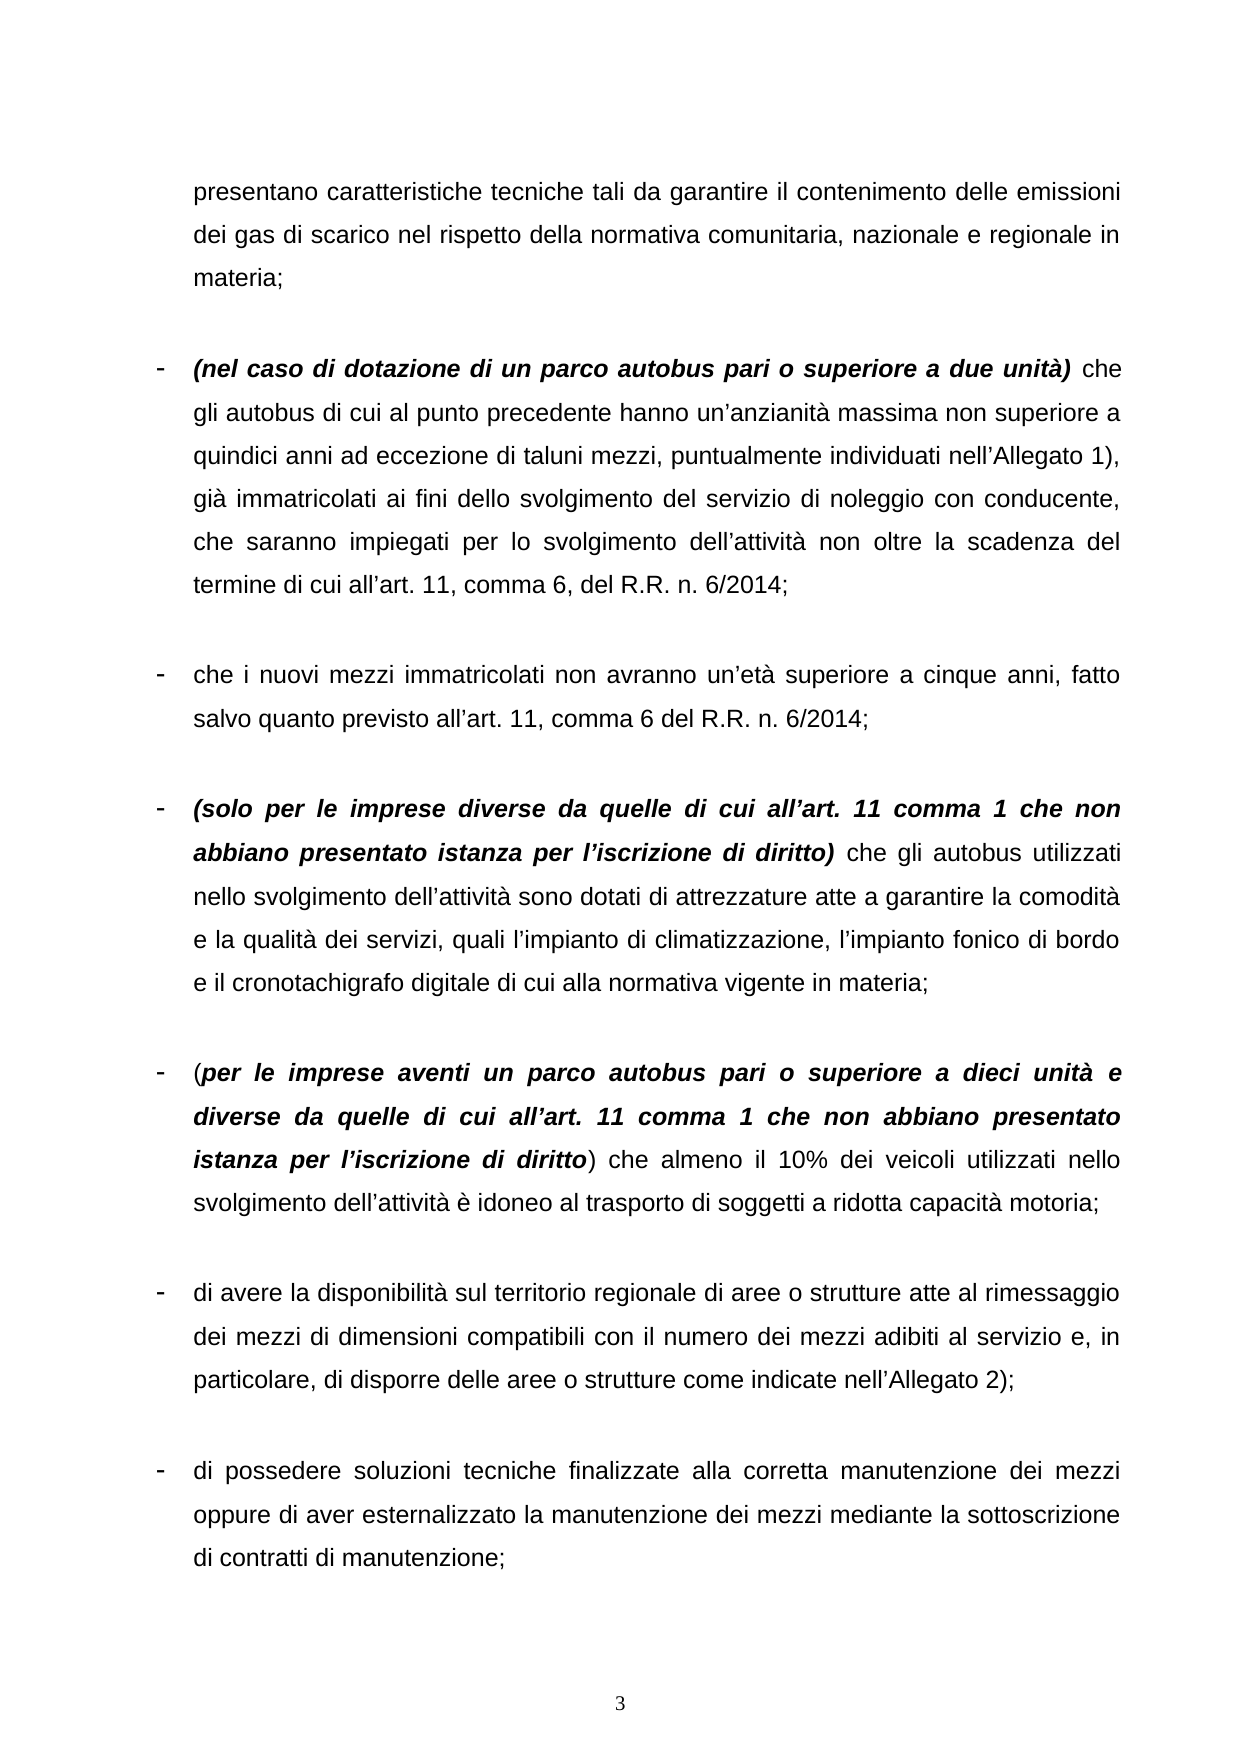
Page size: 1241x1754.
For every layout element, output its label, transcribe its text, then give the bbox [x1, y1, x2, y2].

list di avere la disponibilità sul territorio regionale di aree o strutture atte al rimessaggio dei mezzi di dimensioni compatibili con il numero dei mezzi adibiti al servizio e, in particolare, di disporre delle aree o strutture come indicate nell’Allegato 2); [156, 1274, 1122, 1394]
list (per le imprese aventi un parco autobus pari o superiore a dieci unità e diverse da quelle di cui all’art. 11 comma 1 che non abbiano presentato istanza per l’iscrizione di diritto) che almeno il 10% dei veicoli utilizzati nello svolgimento dell’attività è idoneo al trasporto di soggetti a ridotta capacità motoria; [156, 1054, 1122, 1217]
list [156, 177, 1122, 292]
list di possedere soluzioni tecniche finalizzate alla corretta manutenzione dei mezzi oppure di aver esternalizzato la manutenzione dei mezzi mediante la sottoscrizione di contratti di manutenzione; [156, 1452, 1122, 1572]
list (nel caso di dotazione di un parco autobus pari o superiore a due unità) che gli autobus di cui al punto precedente hanno un’anzianità massima non superiore a quindici anni ad eccezione di taluni mezzi, puntualmente individuati nell’Allegato 1), già immatricolati ai fini dello svolgimento del servizio di noleggio con conducente, che saranno impiegati per lo svolgimento dell’attività non oltre la scadenza del termine di cui all’art. 11, comma 6, del R.R. n. 6/2014; [156, 350, 1122, 599]
list che i nuovi mezzi immatricolati non avranno un’età superiore a cinque anni, fatto salvo quanto previsto all’art. 11, comma 6 del R.R. n. 6/2014; [156, 656, 1122, 733]
list (solo per le imprese diverse da quelle di cui all’art. 11 comma 1 che non abbiano presentato istanza per l’iscrizione di diritto) che gli autobus utilizzati nello svolgimento dell’attività sono dotati di attrezzature atte a garantire la comodità e la qualità dei servizi, quali l’impianto di climatizzazione, l’impianto fonico di bordo e il cronotachigrafo digitale di cui alla normativa vigente in materia; [156, 791, 1122, 997]
